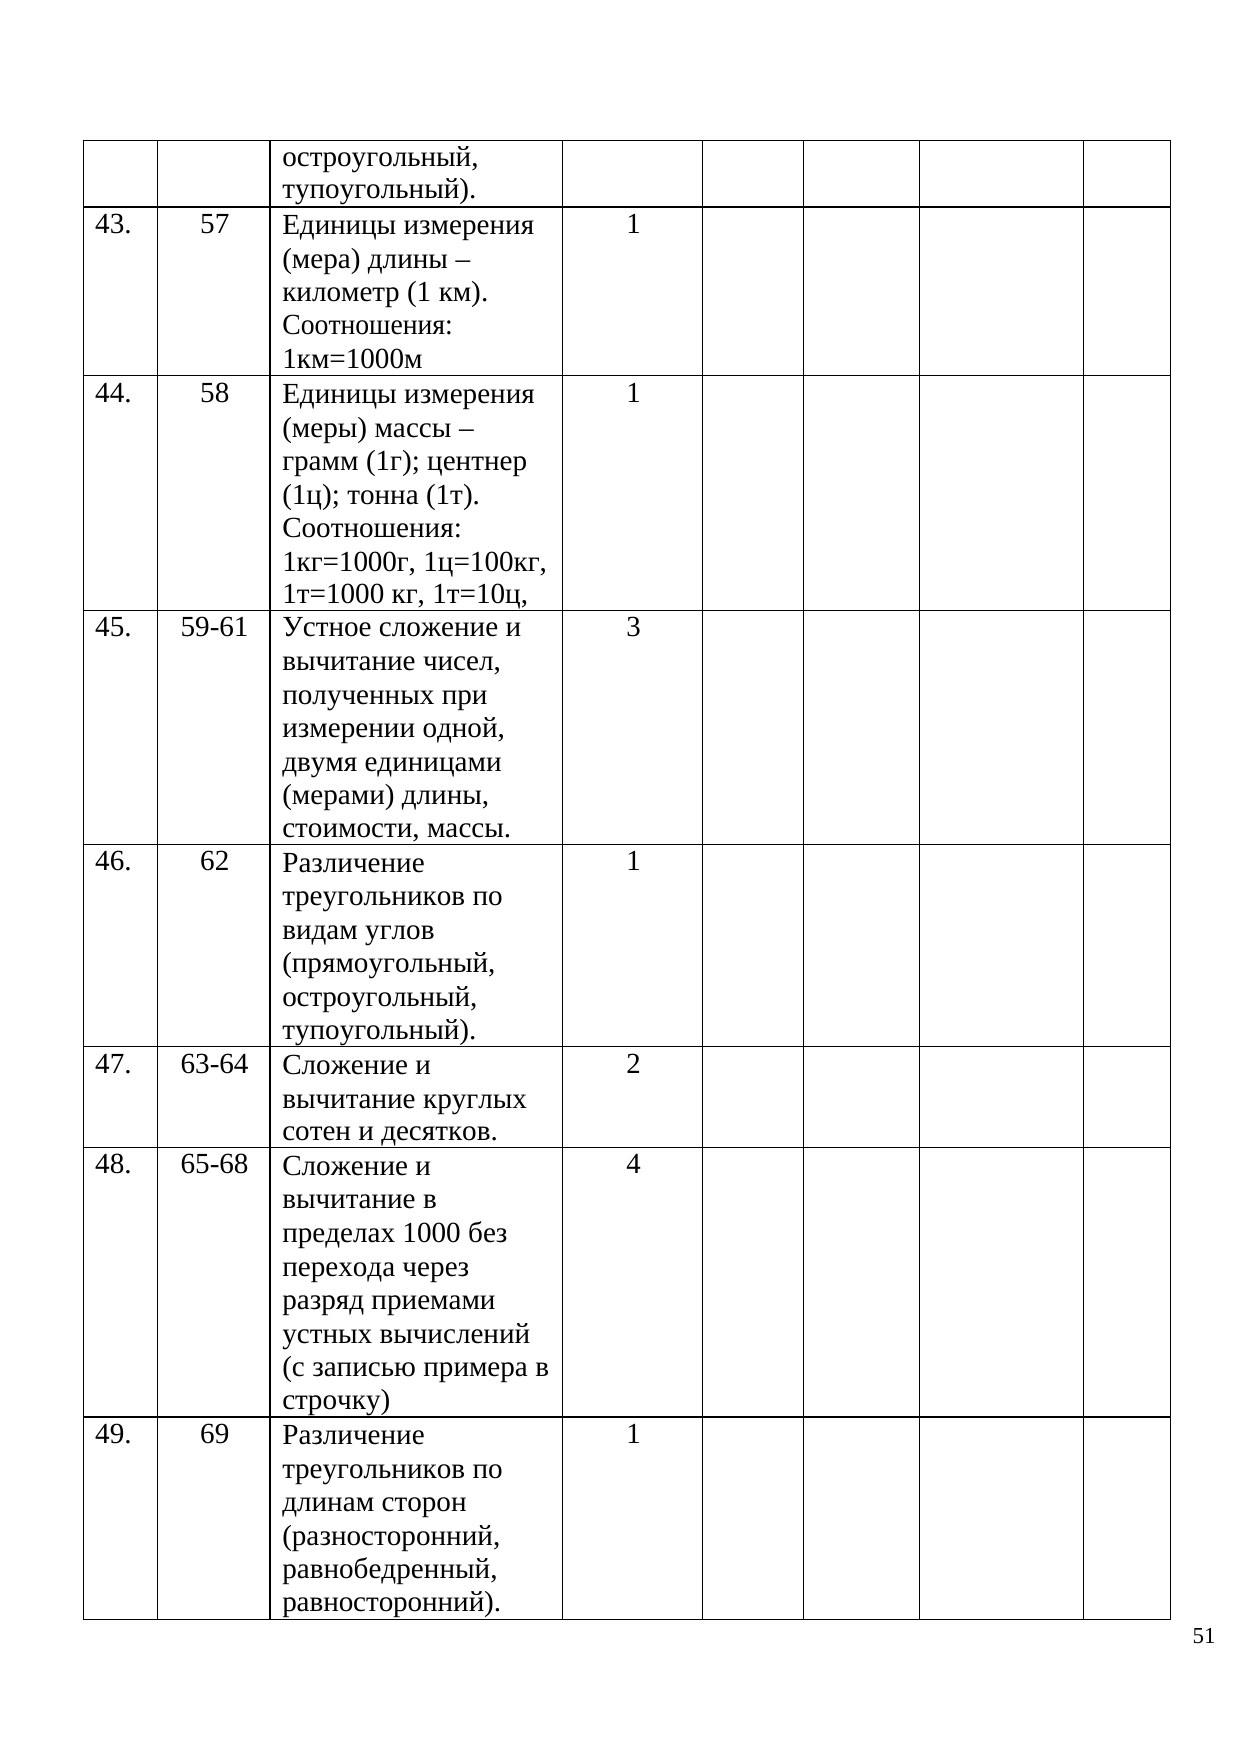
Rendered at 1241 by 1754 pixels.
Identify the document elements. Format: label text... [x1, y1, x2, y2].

table_cell [920, 376, 1083, 610]
table_cell 47. [84, 1047, 157, 1147]
table_cell [1084, 1418, 1170, 1619]
table_cell 1 [563, 376, 702, 610]
table_cell Единицы измерения (меры) массы – грамм (1г); центнер (1ц); тонна (1т). Соотношения: 1кг=1000г, 1ц=100кг, 1т=1000 кг, 1т=10ц, [271, 376, 562, 610]
table_cell 4 [563, 1148, 702, 1416]
table_cell [920, 1418, 1083, 1619]
table_cell 48. [84, 1148, 157, 1416]
table_cell [703, 1418, 803, 1619]
table_cell 49. [84, 1418, 157, 1619]
table_header [703, 141, 803, 206]
table_header [563, 141, 702, 206]
table_cell [920, 1148, 1083, 1416]
table_cell [804, 1418, 919, 1619]
table_cell 59-61 [158, 611, 269, 844]
table_cell [920, 611, 1083, 844]
table_cell [1084, 376, 1170, 610]
table_cell 1 [563, 845, 702, 1046]
table_cell 46. [84, 845, 157, 1046]
table_cell Сложение и вычитание в пределах 1000 без перехода через разряд приемами устных вычислений (с записью примера в строчку) [271, 1148, 562, 1416]
table_cell [804, 376, 919, 610]
table_cell 62 [158, 845, 269, 1046]
table_cell 65-68 [158, 1148, 269, 1416]
table_cell [920, 1047, 1083, 1147]
table_cell 45. [84, 611, 157, 844]
table_cell Различение треугольников по видам углов (прямоугольный, остроугольный, тупоугольный). [271, 845, 562, 1046]
table_header [804, 141, 919, 206]
table_cell [703, 845, 803, 1046]
table_cell [1084, 611, 1170, 844]
table_cell [804, 1047, 919, 1147]
table_cell [920, 845, 1083, 1046]
table_cell [1084, 208, 1170, 375]
table_header [84, 141, 157, 206]
table_cell Устное сложение и вычитание чисел, полученных при измерении одной, двумя единицами (мерами) длины, стоимости, массы. [271, 611, 562, 844]
table_cell 2 [563, 1047, 702, 1147]
table_header остроугольный, тупоугольный). [271, 141, 562, 206]
table_header [158, 141, 269, 206]
table_header [920, 141, 1083, 206]
table_cell [920, 208, 1083, 375]
table_cell [804, 611, 919, 844]
table_cell [703, 611, 803, 844]
table_header [1084, 141, 1170, 206]
table_cell 43. [84, 208, 157, 375]
table_cell [1084, 1047, 1170, 1147]
table_cell [703, 1047, 803, 1147]
table_cell 44. [84, 376, 157, 610]
table_cell [1084, 845, 1170, 1046]
table_cell 57 [158, 208, 269, 375]
table_cell 1 [563, 1418, 702, 1619]
table_cell 1 [563, 208, 702, 375]
table_cell [804, 1148, 919, 1416]
table_cell Единицы измерения (мера) длины – километр (1 км). Соотношения: 1км=1000м [271, 208, 562, 375]
table_cell 3 [563, 611, 702, 844]
table_cell Различение треугольников по длинам сторон (разносторонний, равнобедренный, равносторонний). [271, 1418, 562, 1619]
table_cell 63-64 [158, 1047, 269, 1147]
table_cell 58 [158, 376, 269, 610]
table_cell [703, 1148, 803, 1416]
table_cell Сложение и вычитание круглых сотен и десятков. [271, 1047, 562, 1147]
table_cell [804, 845, 919, 1046]
table_cell [703, 208, 803, 375]
table_cell [804, 208, 919, 375]
table_cell [703, 376, 803, 610]
table_cell 69 [158, 1418, 269, 1619]
table_cell [1084, 1148, 1170, 1416]
